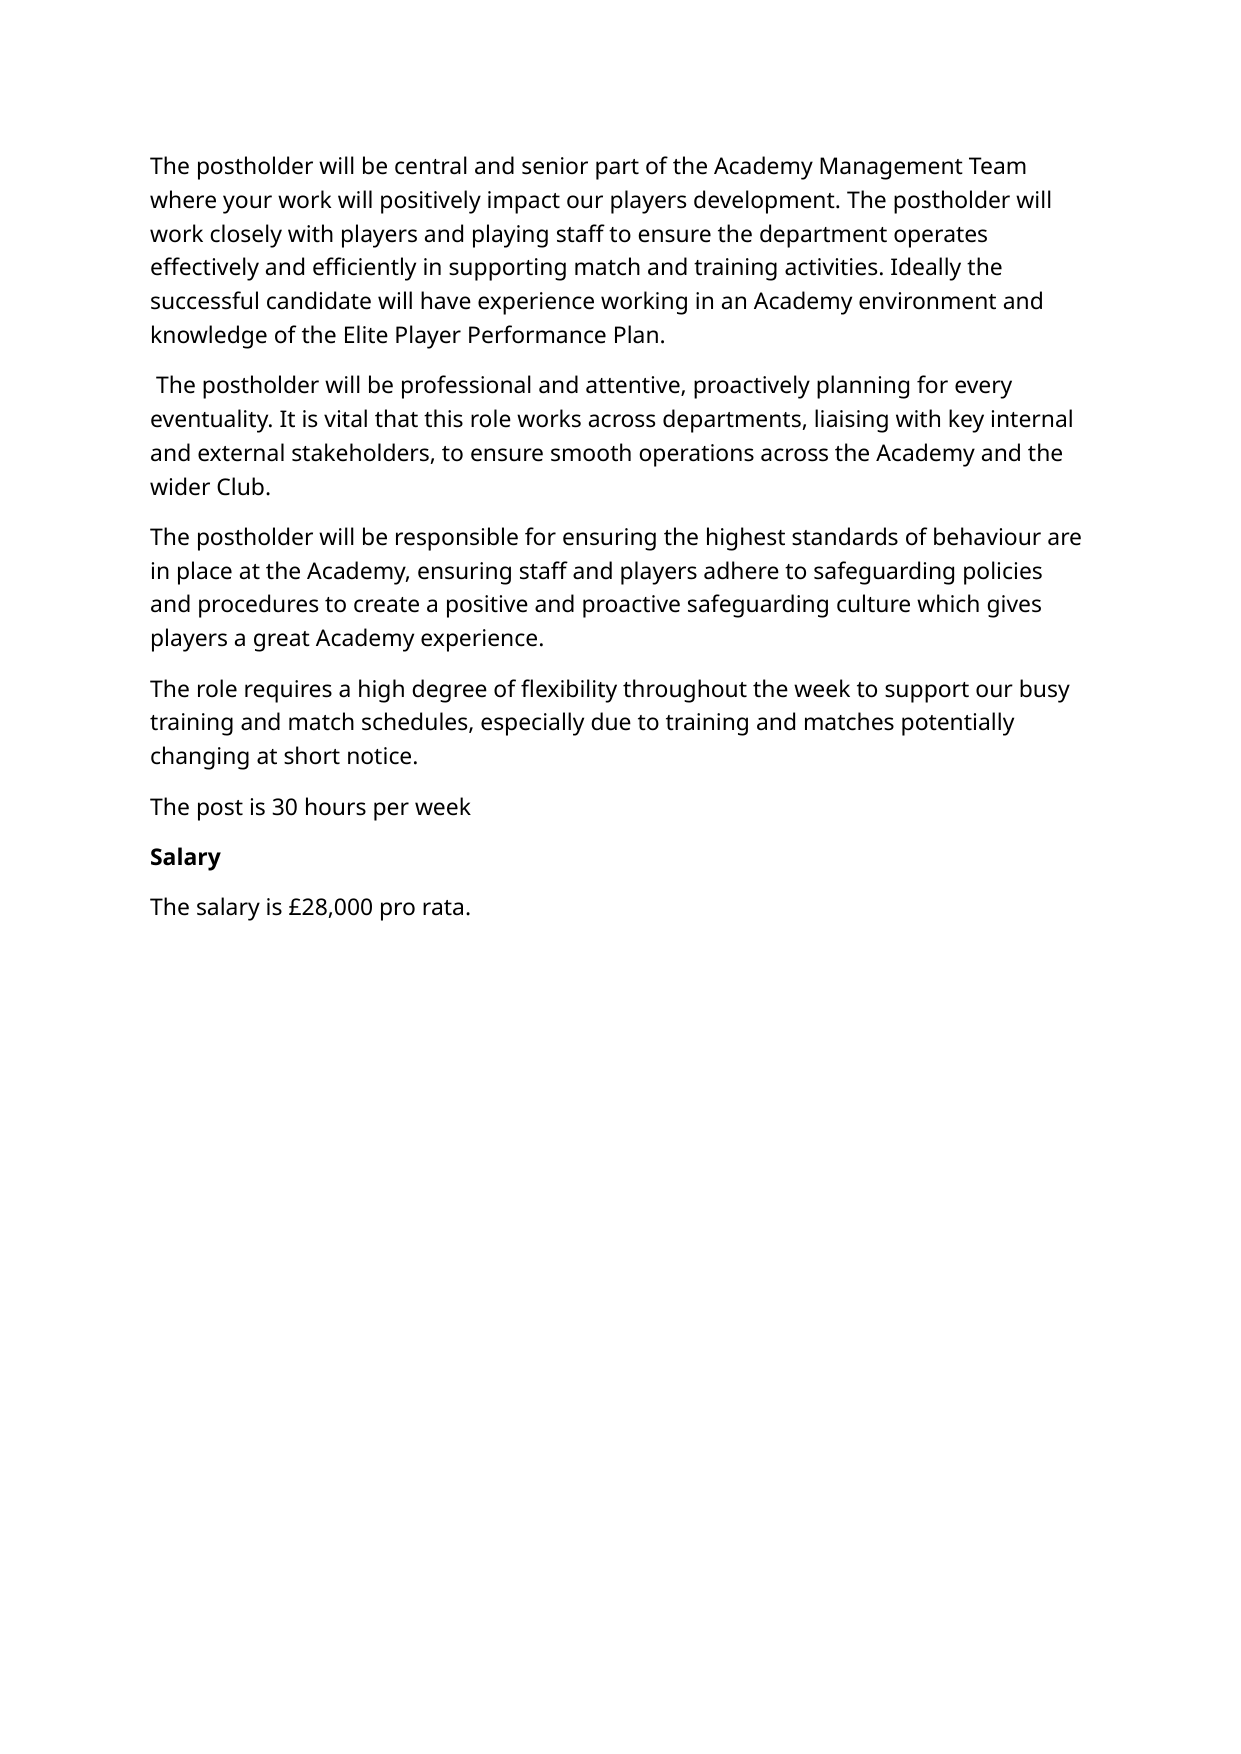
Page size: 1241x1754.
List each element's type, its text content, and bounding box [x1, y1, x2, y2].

text The postholder will be responsible for ensuring the highest standards of behaviour are in place at the Academy, ensuring staff and players adhere to safeguarding policies and procedures to create a positive and proactive safeguarding culture which gives players a great Academy experience. [150, 521, 1090, 653]
text The salary is £28,000 pro rata. [150, 891, 1090, 922]
text The role requires a high degree of flexibility throughout the week to support our busy training and match schedules, especially due to training and matches potentially changing at short notice. [150, 672, 1090, 771]
text The postholder will be professional and attentive, proactively planning for every eventuality. It is vital that this role works across departments, liaising with key internal and external stakeholders, to ensure smooth operations across the Academy and the wider Club. [150, 369, 1090, 502]
text The post is 30 hours per week [150, 790, 1090, 822]
text Salary [150, 841, 1090, 872]
text The postholder will be central and senior part of the Academy Management Team where your work will positively impact our players development. The postholder will work closely with players and playing staff to ensure the department operates effectively and efficiently in supporting match and training activities. Ideally the successful candidate will have experience working in an Academy environment and knowledge of the Elite Player Performance Plan. [150, 150, 1090, 350]
